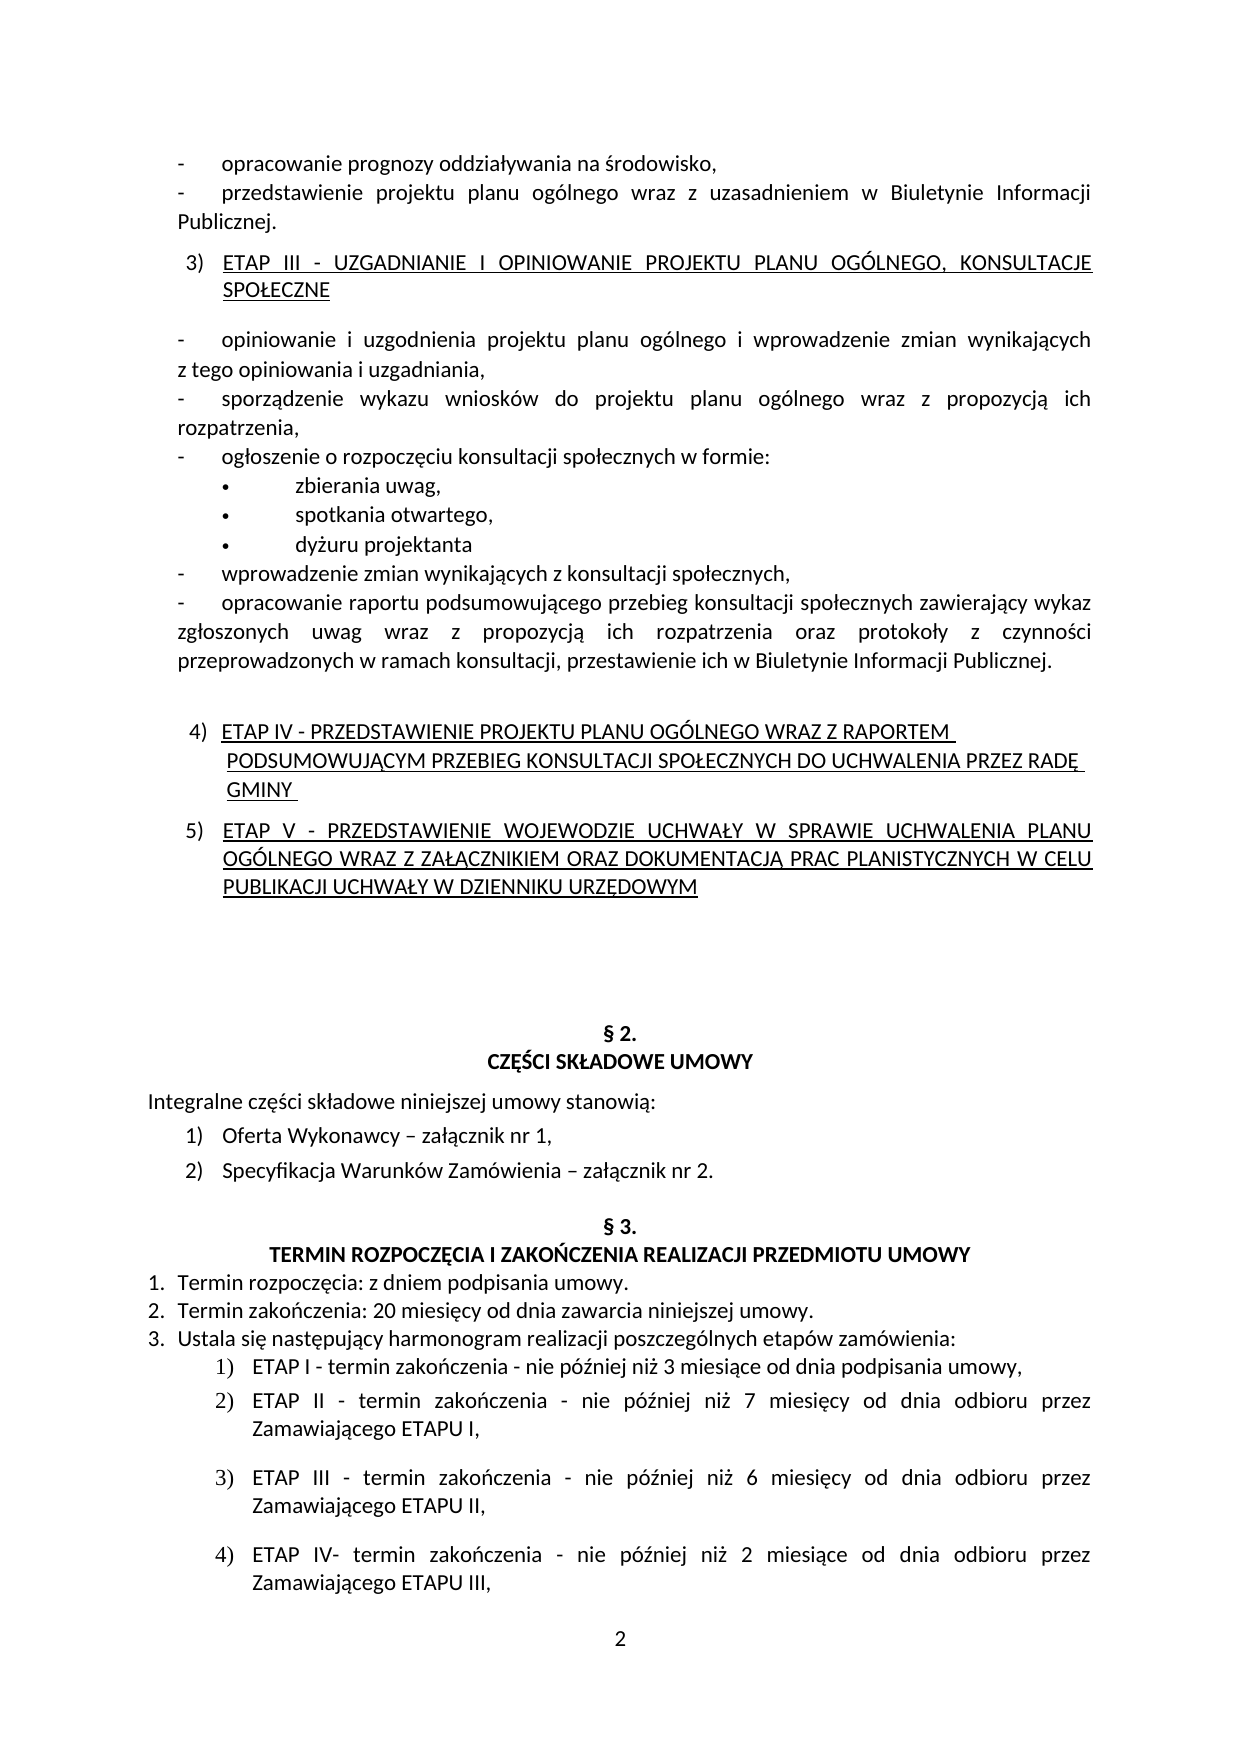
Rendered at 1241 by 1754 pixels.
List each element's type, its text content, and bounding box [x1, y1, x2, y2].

list zbierania uwag, [223, 470, 1093, 499]
list ETAP III - UZGADNIANIE I OPINIOWANIE PROJEKTU PLANU OGÓLNEGO, KONSULTACJE SPOŁECZNE [185, 248, 1093, 304]
list Oferta Wykonawcy – załącznik nr 1, [185, 1122, 1093, 1149]
text TERMIN ROZPOCZĘCIA I ZAKOŃCZENIA REALIZACJI PRZEDMIOTU UMOWY [148, 1240, 1093, 1268]
list ETAP IV - PRZEDSTAWIENIE PROJEKTU PLANU OGÓLNEGO WRAZ Z RAPORTEM PODSUMOWUJĄCYM PRZEBIEG KONSULTACJI SPOŁECZNYCH DO UCHWALENIA PRZEZ RADĘ GMINY [189, 716, 1093, 804]
list ETAP I - termin zakończenia - nie później niż 3 miesiące od dnia podpisania umowy, [215, 1352, 1093, 1380]
text - opracowanie raportu podsumowującego przebieg konsultacji społecznych zawierający wykaz zgłoszonych uwag wraz z propozycją ich rozpatrzenia oraz protokoły z czynności przeprowadzonych w ramach konsultacji, przestawienie ich w Biuletynie Informacji Publicznej. [177, 587, 1093, 674]
text - przedstawienie projektu planu ogólnego wraz z uzasadnieniem w Biuletynie Informacji Publicznej. [177, 177, 1093, 235]
list dyżuru projektanta [223, 529, 1093, 558]
list ETAP V - PRZEDSTAWIENIE WOJEWODZIE UCHWAŁY W SPRAWIE UCHWALENIA PLANU OGÓLNEGO WRAZ Z ZAŁĄCZNIKIEM ORAZ DOKUMENTACJĄ PRAC PLANISTYCZNYCH W CELU PUBLIKACJI UCHWAŁY W DZIENNIKU URZĘDOWYM [185, 816, 1093, 900]
list spotkania otwartego, [223, 499, 1093, 529]
text CZĘŚCI SKŁADOWE UMOWY [148, 1047, 1093, 1075]
list Termin rozpoczęcia: z dniem podpisania umowy. [148, 1268, 1093, 1296]
list Termin zakończenia: 20 miesięcy od dnia zawarcia niniejszej umowy. [148, 1296, 1093, 1324]
list Specyfikacja Warunków Zamówienia – załącznik nr 2. [185, 1156, 1093, 1184]
text § 2. [148, 1019, 1093, 1047]
list Ustala się następujący harmonogram realizacji poszczególnych etapów zamówienia: [148, 1324, 1093, 1352]
text - sporządzenie wykazu wniosków do projektu planu ogólnego wraz z propozycją ich rozpatrzenia, [177, 383, 1093, 441]
text - opracowanie prognozy oddziaływania na środowisko, [177, 148, 1093, 177]
text - opiniowanie i uzgodnienia projektu planu ogólnego i wprowadzenie zmian wynikających z tego opiniowania i uzgadniania, [177, 324, 1093, 383]
text - ogłoszenie o rozpoczęciu konsultacji społecznych w formie: [177, 441, 1093, 470]
list ETAP III - termin zakończenia - nie później niż 6 miesięcy od dnia odbioru przez Zamawiającego ETAPU II, [215, 1463, 1093, 1519]
list ETAP IV- termin zakończenia - nie później niż 2 miesiące od dnia odbioru przez Zamawiającego ETAPU III, [215, 1540, 1093, 1596]
text - wprowadzenie zmian wynikających z konsultacji społecznych, [177, 558, 1093, 587]
text § 3. [148, 1212, 1093, 1240]
list ETAP II - termin zakończenia - nie później niż 7 miesięcy od dnia odbioru przez Zamawiającego ETAPU I, [215, 1386, 1093, 1442]
text Integralne części składowe niniejszej umowy stanowią: [148, 1087, 1093, 1115]
